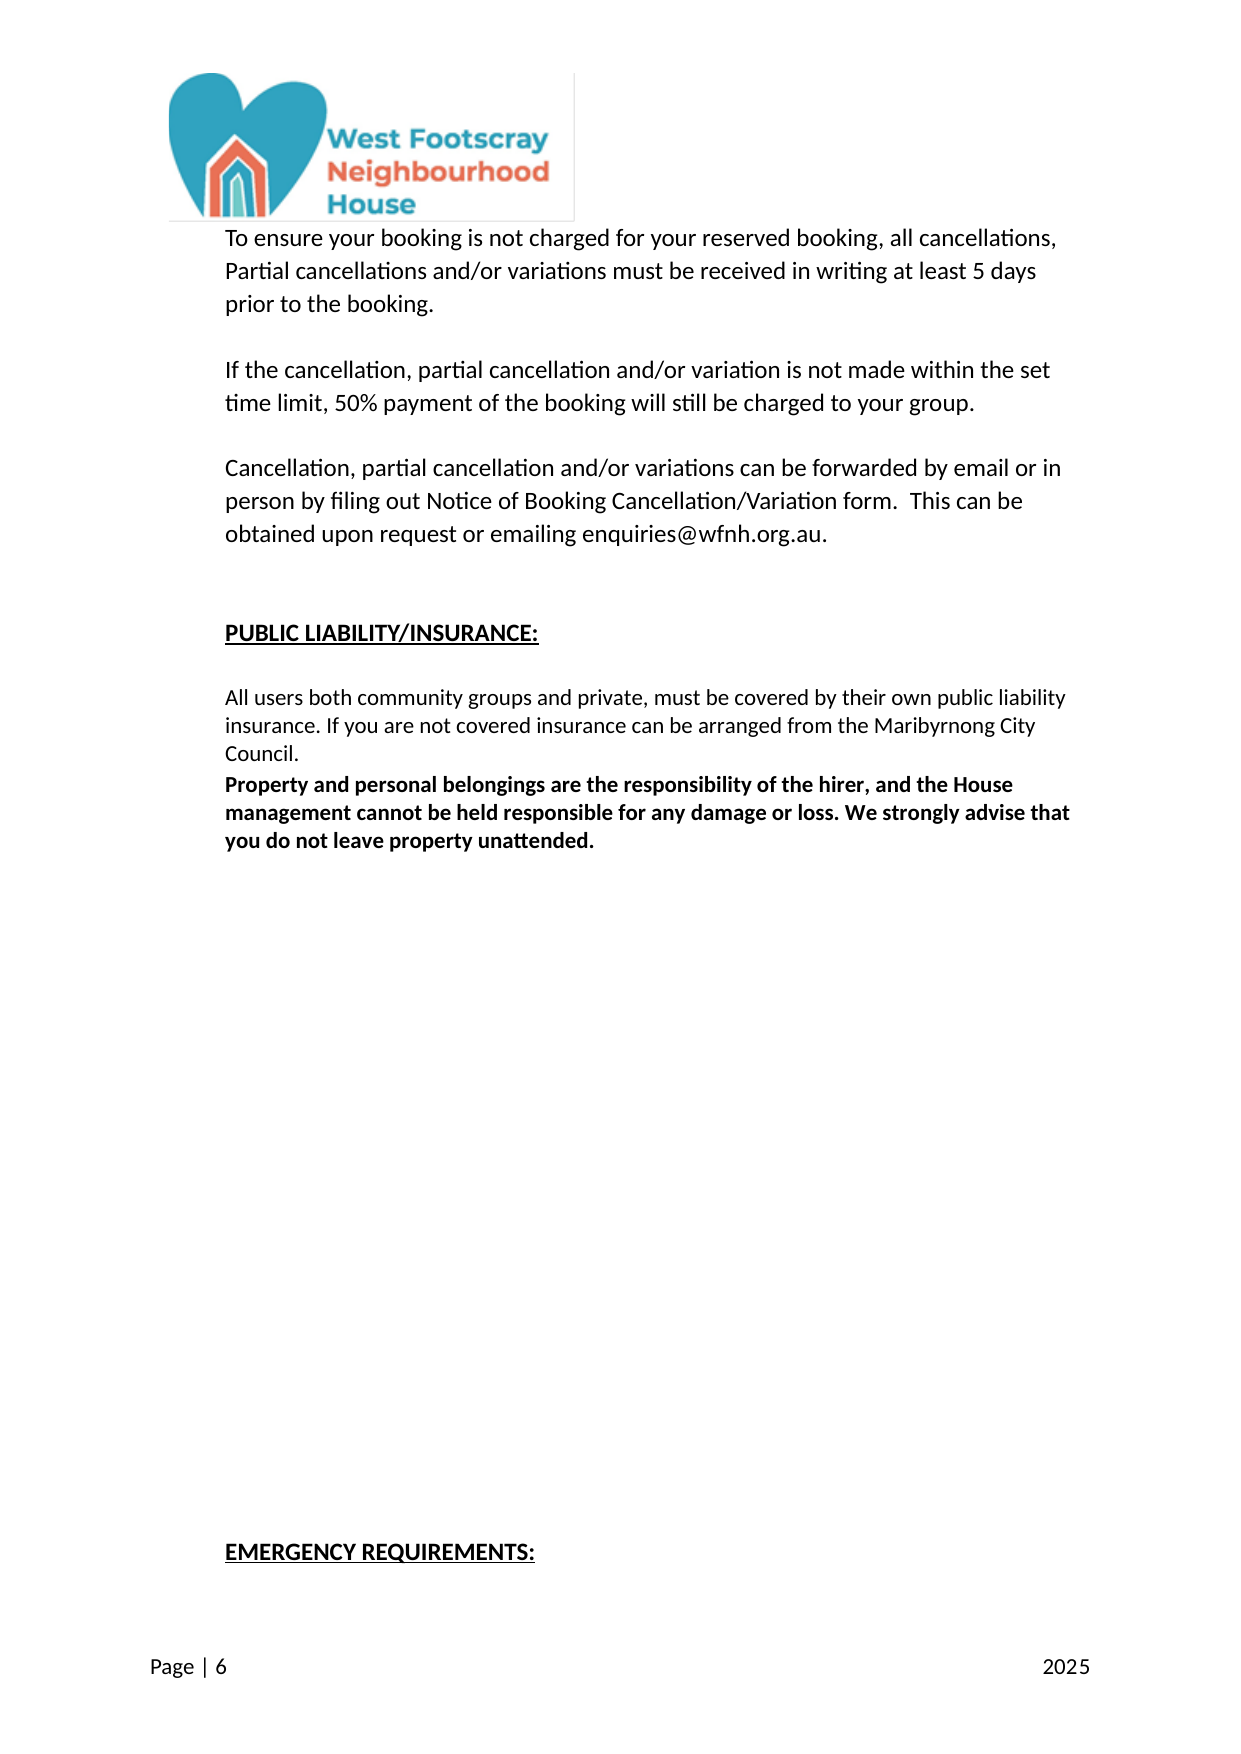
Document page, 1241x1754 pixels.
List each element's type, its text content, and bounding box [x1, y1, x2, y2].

text All users both community groups and private, must be covered by their own public liability insurance. If you are not covered insurance can be arranged from the Maribyrnong City Council. [225, 683, 1090, 767]
text Partial cancellations and/or variations must be received in writing at least 5 days prior to the booking. [225, 255, 1090, 318]
text To ensure your booking is not charged for your reserved booking, all cancellations, [150, 222, 1090, 253]
text If the cancellation, partial cancellation and/or variation is not made within the set time limit, 50% payment of the booking will still be charged to your group. [225, 354, 1090, 417]
text PUBLIC LIABILITY/INSURANCE: [225, 617, 1090, 648]
text Cancellation, partial cancellation and/or variations can be forwarded by email or in person by filing out Notice of Booking Cancellation/Variation form. This can be obtained upon request or emailing enquiries@wfnh.org.au. [225, 453, 1090, 549]
text EMERGENCY REQUIREMENTS: [225, 1536, 1090, 1566]
text Property and personal belongings are the responsibility of the hirer, and the House management cannot be held responsible for any damage or loss. We strongly advise that you do not leave property unattended. [225, 770, 1090, 854]
